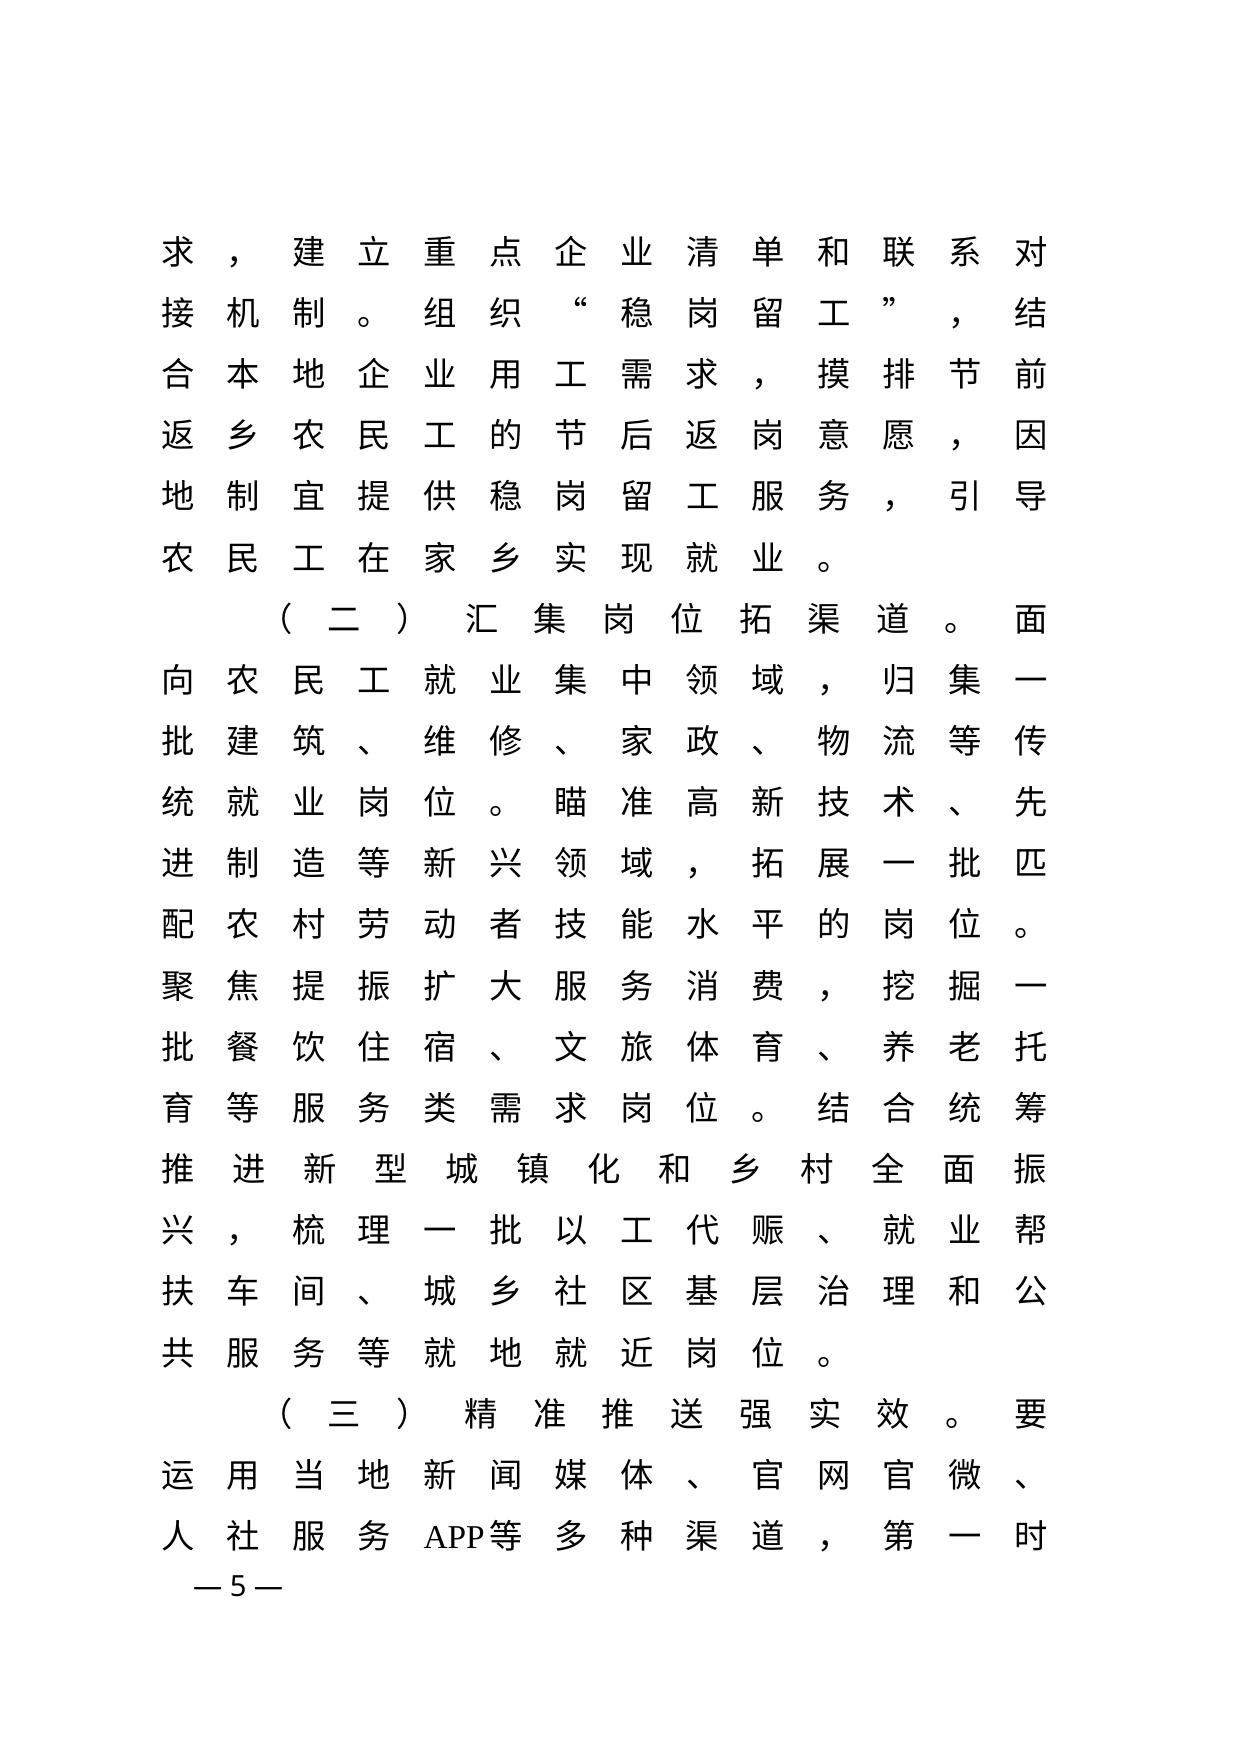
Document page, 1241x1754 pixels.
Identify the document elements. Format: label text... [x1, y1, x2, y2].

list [161, 219, 1079, 586]
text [161, 1381, 1079, 1564]
text （二）汇集岗位拓渠道。面向农民工就业集中领域，归集一批建筑、维修、家政、物流等传统就业岗位。瞄准高新技术、先进制造等新兴领域，拓展一批匹配农村劳动者技能水平的岗位。聚焦提振扩大服务消费，挖掘一批餐饮住宿、文旅体育、养老托育等服务类需求岗位。结合统筹推进新型城镇化和乡村全面振兴，梳理一批以工代赈、就业帮扶车间、城乡社区基层治理和公共服务等就地就近岗位。 [161, 586, 1079, 1381]
